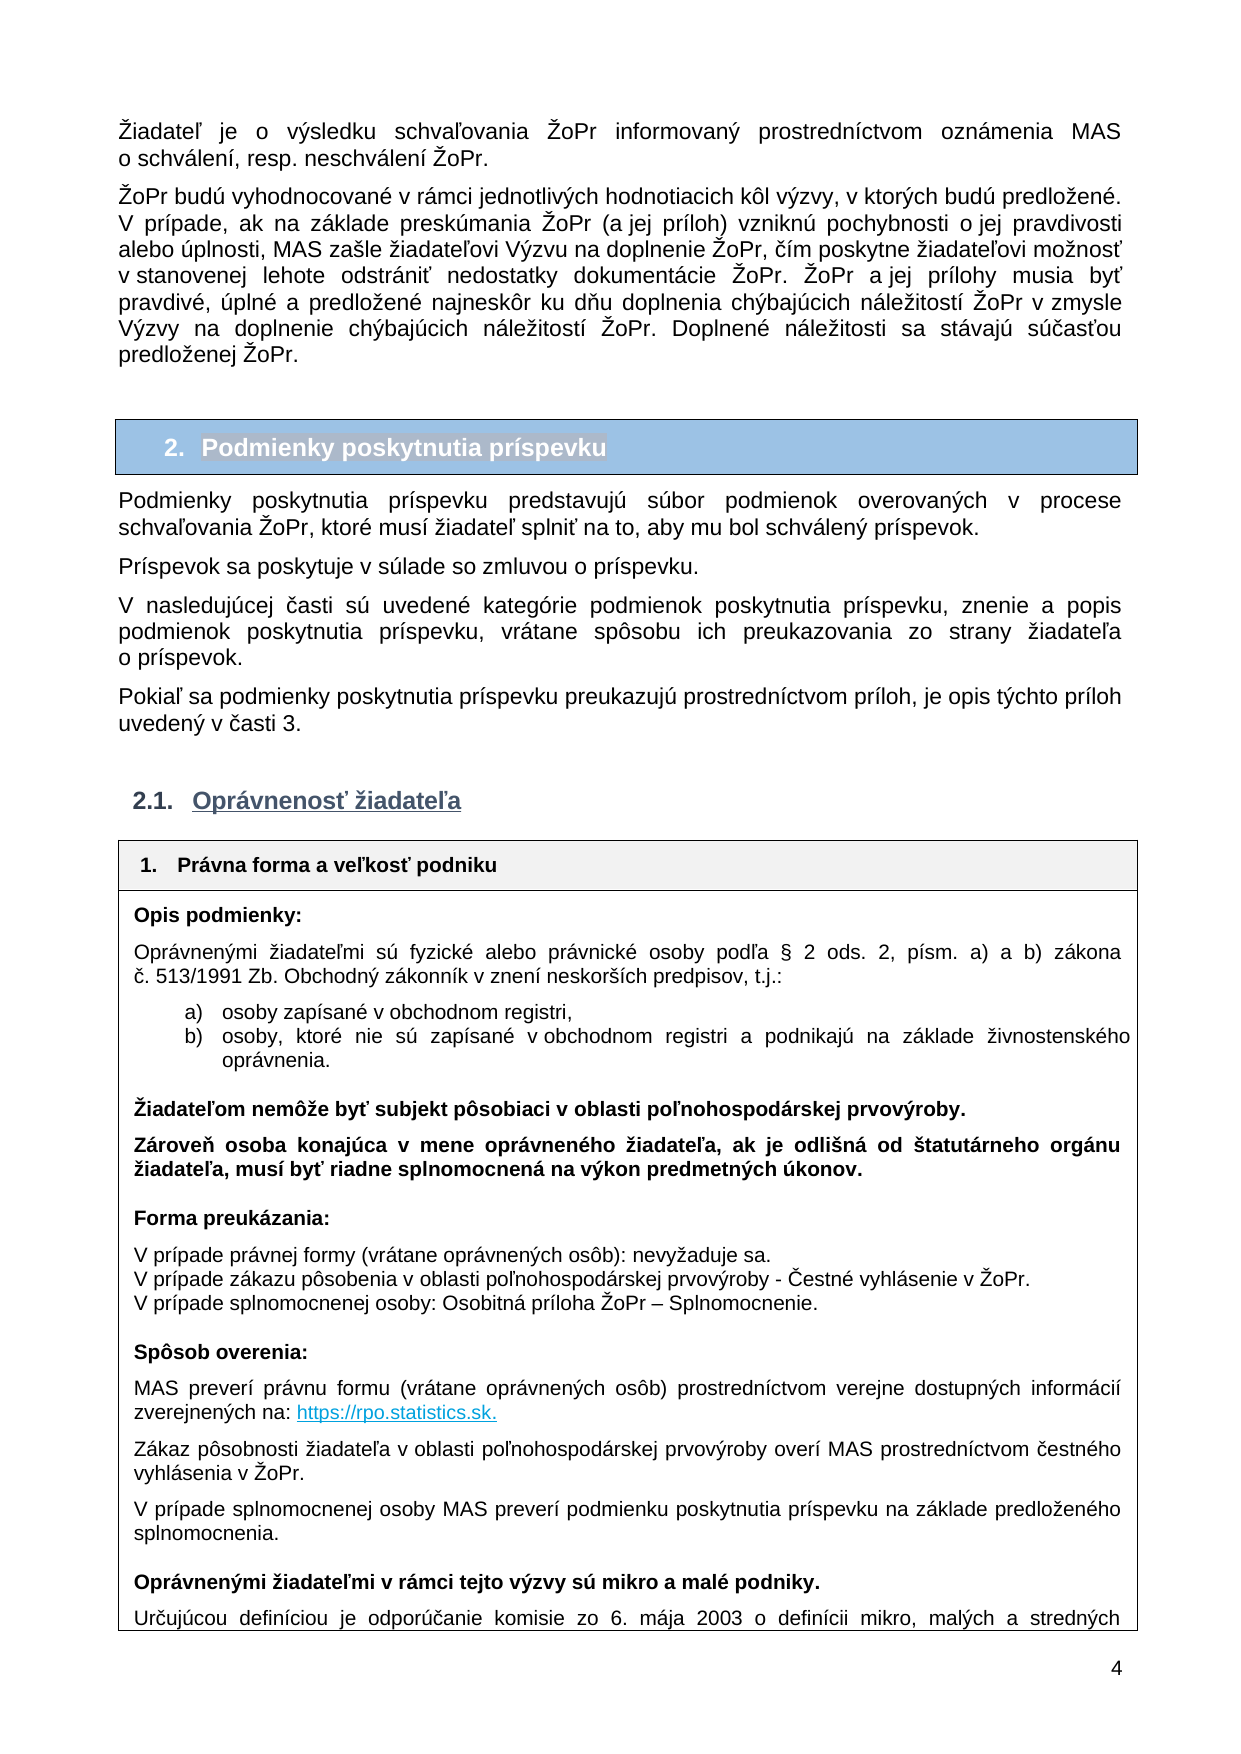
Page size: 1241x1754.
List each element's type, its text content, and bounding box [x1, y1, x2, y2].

table_header Právna forma a veľkosť podniku [119, 841, 1137, 889]
text Žiadateľ je o výsledku schvaľovania ŽoPr informovaný prostredníctvom oznámenia MAS o schválení, resp. neschválení ŽoPr. [118, 118, 1122, 171]
text ŽoPr budú vyhodnocované v rámci jednotlivých hodnotiacich kôl výzvy, v ktorých budú predložené. V prípade, ak na základe preskúmania ŽoPr (a jej príloh) vzniknú pochybnosti o jej pravdivosti alebo úplnosti, MAS zašle žiadateľovi Výzvu na doplnenie ŽoPr, čím poskytne žiadateľovi možnosť v stanovenej lehote odstrániť nedostatky dokumentácie ŽoPr. ŽoPr a jej prílohy musia byť pravdivé, úplné a predložené najneskôr ku dňu doplnenia chýbajúcich náležitostí ŽoPr v zmysle Výzvy na doplnenie chýbajúcich náležitostí ŽoPr. Doplnené náležitosti sa stávajú súčasťou predloženej ŽoPr. [118, 183, 1122, 368]
text Podmienky poskytnutia príspevku predstavujú súbor podmienok overovaných v procese schvaľovania ŽoPr, ktoré musí žiadateľ splniť na to, aby mu bol schválený príspevok. [118, 487, 1122, 540]
text Príspevok sa poskytuje v súlade so zmluvou o príspevku. [118, 553, 1122, 579]
table_header Podmienky poskytnutia príspevku [116, 420, 1137, 474]
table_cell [119, 891, 1137, 1630]
text V nasledujúcej časti sú uvedené kategórie podmienok poskytnutia príspevku, znenie a popis podmienok poskytnutia príspevku, vrátane spôsobu ich preukazovania zo strany žiadateľa o príspevok. [118, 592, 1122, 671]
text Pokiaľ sa podmienky poskytnutia príspevku preukazujú prostredníctvom príloh, je opis týchto príloh uvedený v časti 3. [118, 683, 1122, 736]
subtitle Oprávnenosť žiadateľa [132, 786, 1122, 814]
